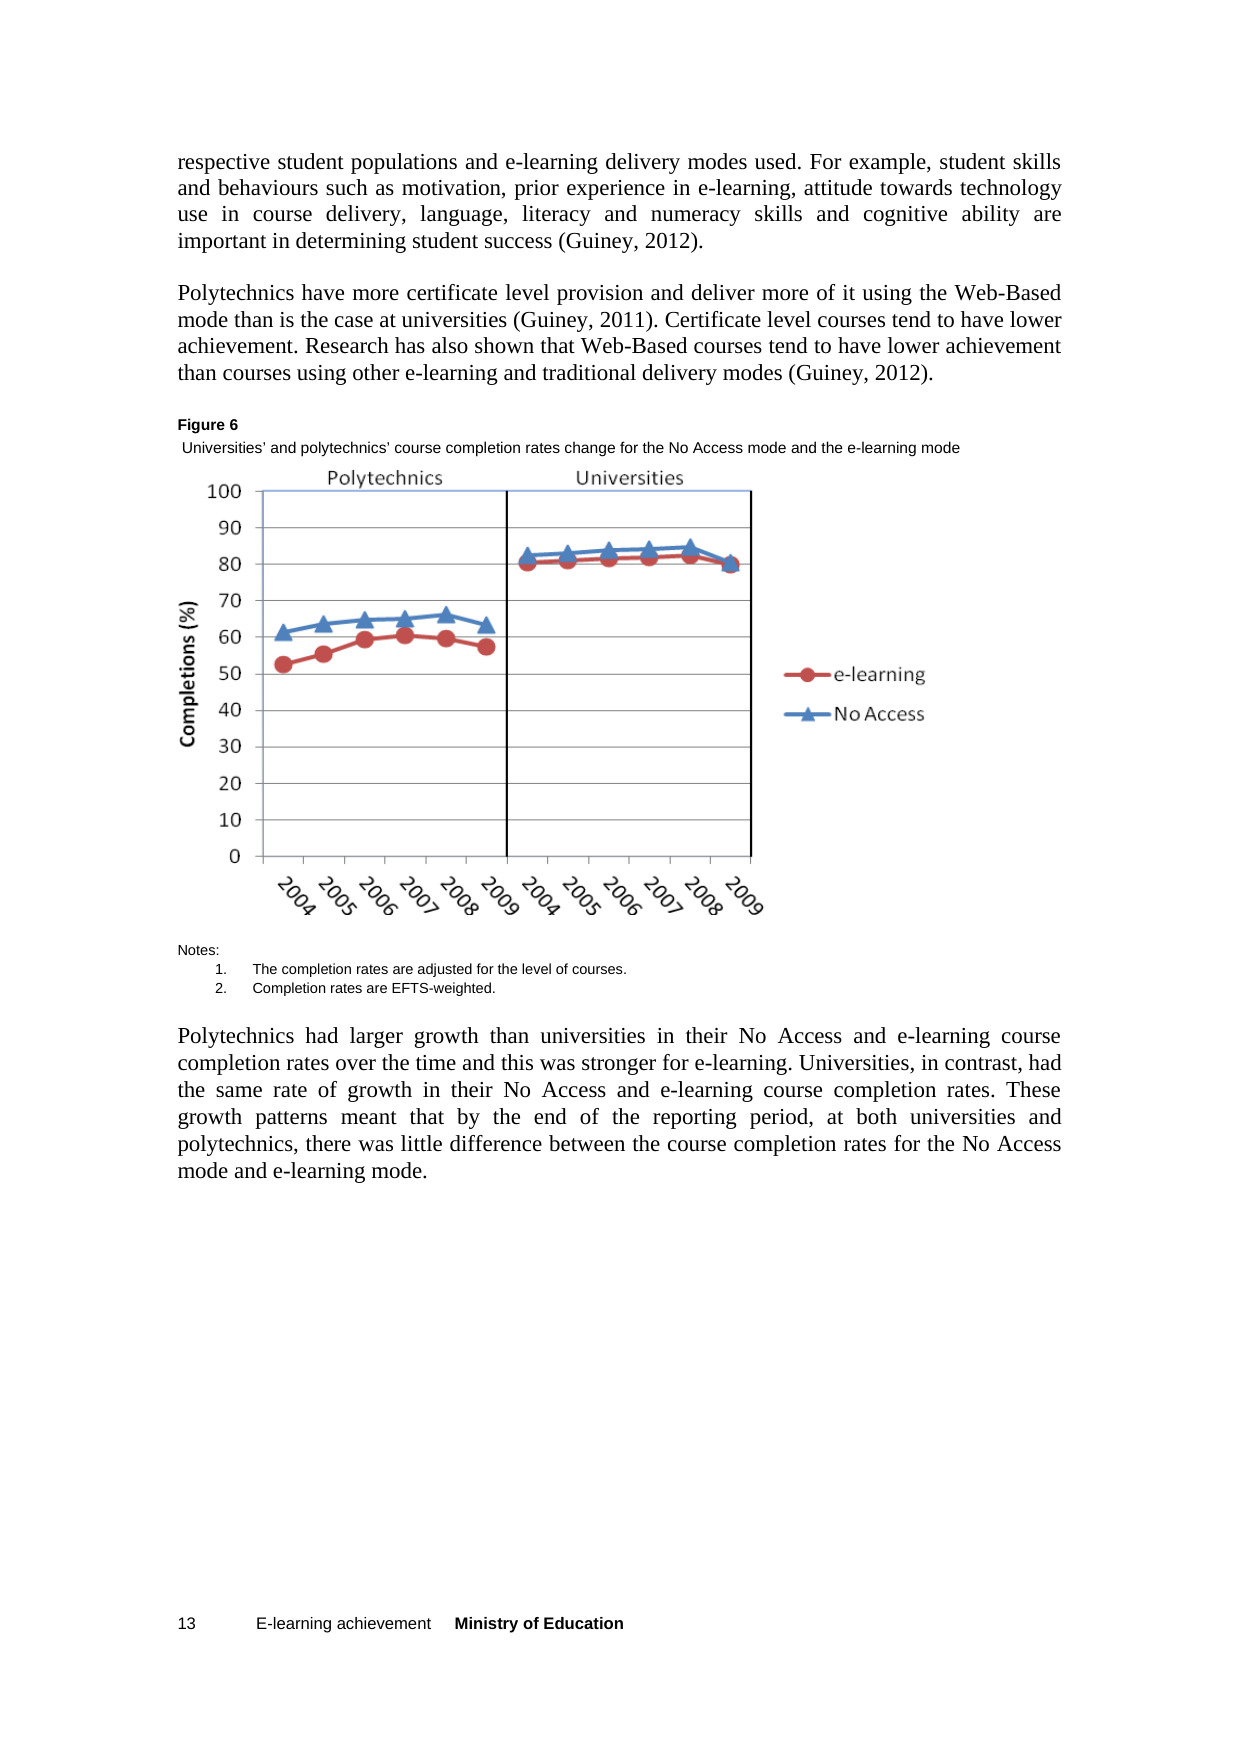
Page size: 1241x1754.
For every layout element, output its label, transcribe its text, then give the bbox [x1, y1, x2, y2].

list Completion rates are EFTS-weighted. [215, 977, 1063, 996]
picture [177, 469, 928, 915]
list The completion rates are adjusted for the level of courses. [215, 959, 1063, 977]
text Polytechnics have more certificate level provision and deliver more of it using the Web-Based mode than is the case at universities (Guiney, 2011). Certificate level courses tend to have lower achievement. Research has also shown that Web-Based courses tend to have lower achievement than courses using other e-learning and traditional delivery modes (Guiney, 2012). [177, 279, 1063, 385]
text Notes: [177, 940, 1063, 959]
text Figure 6 [177, 411, 1063, 434]
text Polytechnics had larger growth than universities in their No Access and e-learning course completion rates over the time and this was stronger for e-learning. Universities, in contrast, had the same rate of growth in their No Access and e-learning course completion rates. These growth patterns meant that by the end of the reporting period, at both universities and polytechnics, there was little difference between the course completion rates for the No Access mode and e-learning mode. [177, 1021, 1063, 1184]
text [177, 148, 1063, 253]
text Universities’ and polytechnics’ course completion rates change for the No Access mode and the e-learning mode [177, 434, 1063, 457]
